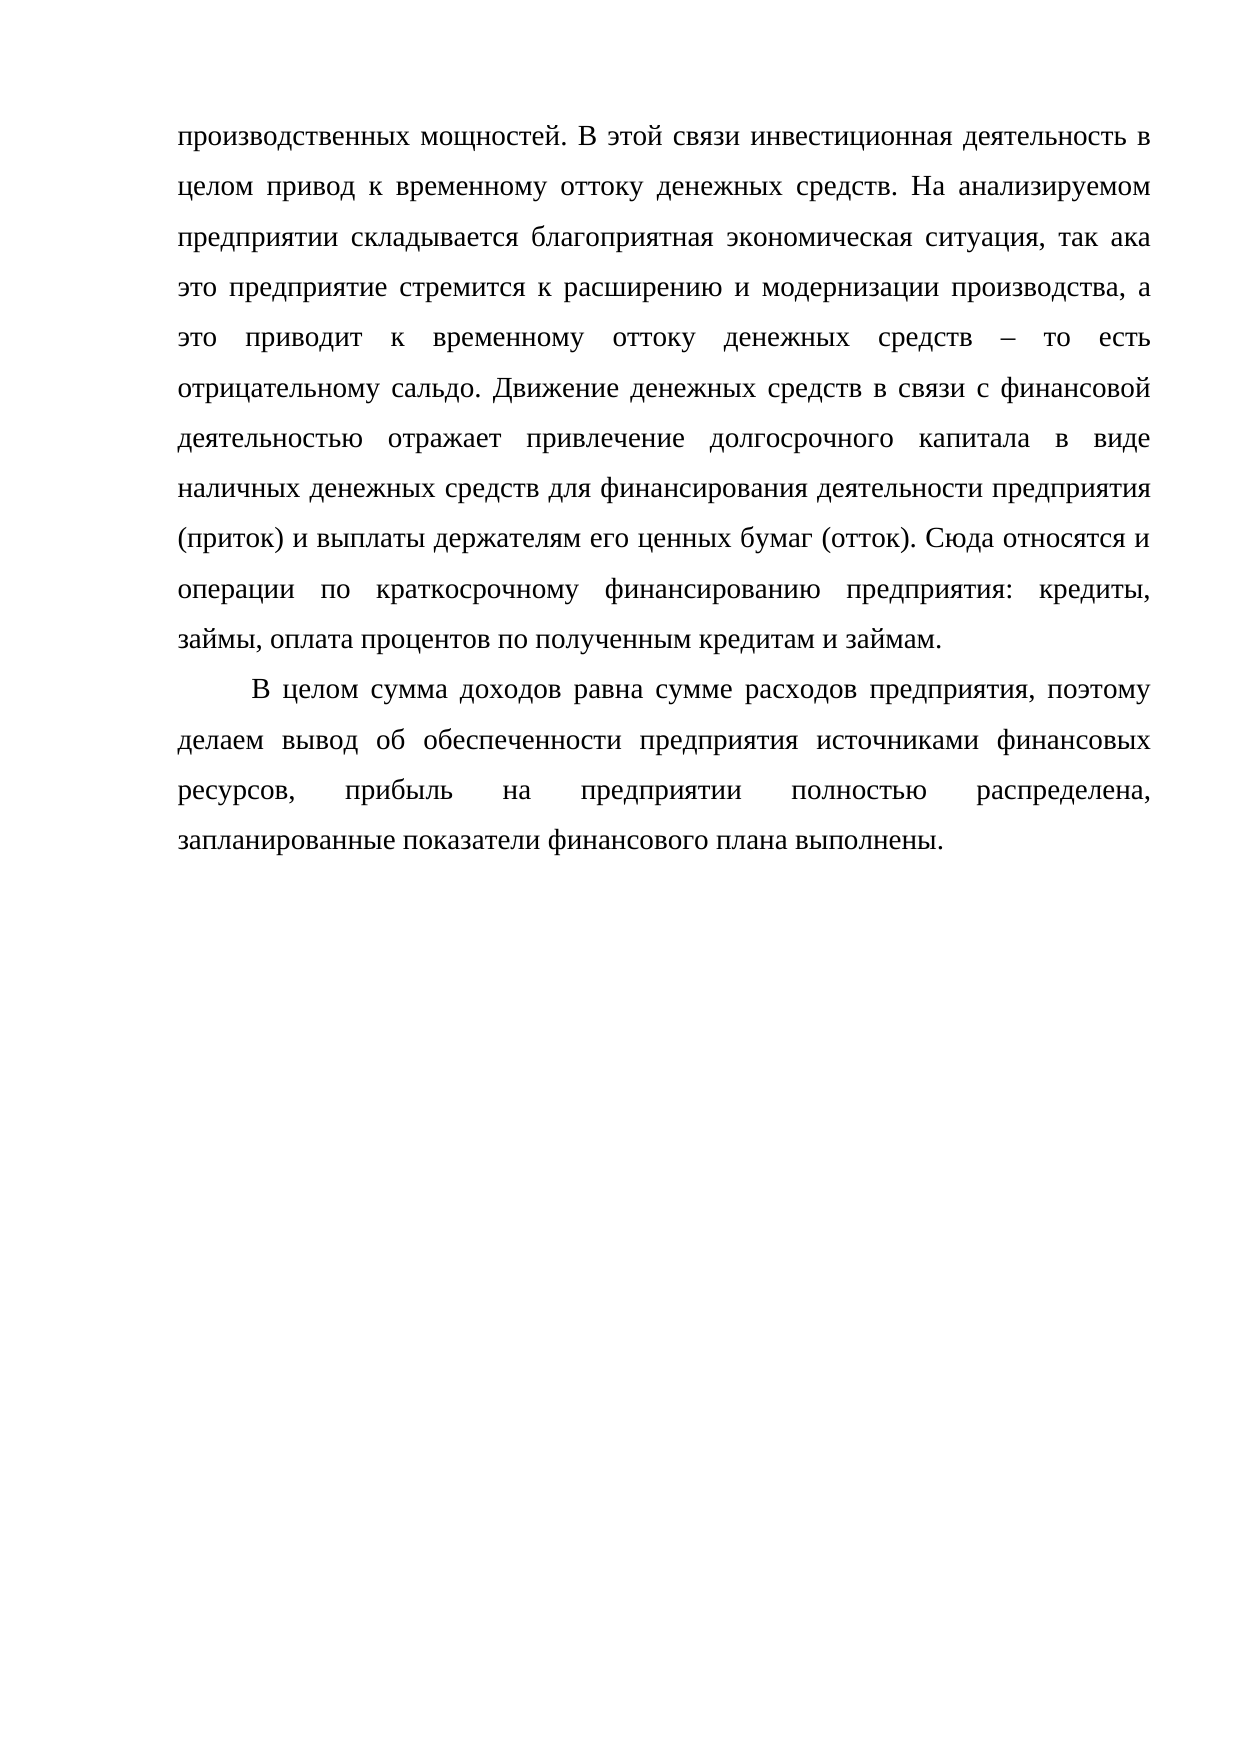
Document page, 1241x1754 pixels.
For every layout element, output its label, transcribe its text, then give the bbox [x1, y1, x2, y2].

text В целом сумма доходов равна сумме расходов предприятия, поэтому делаем вывод об обеспеченности предприятия источниками финансовых ресурсов, прибыль на предприятии полностью распределена, запланированные показатели финансового плана выполнены. [177, 672, 1152, 856]
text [177, 118, 1152, 655]
